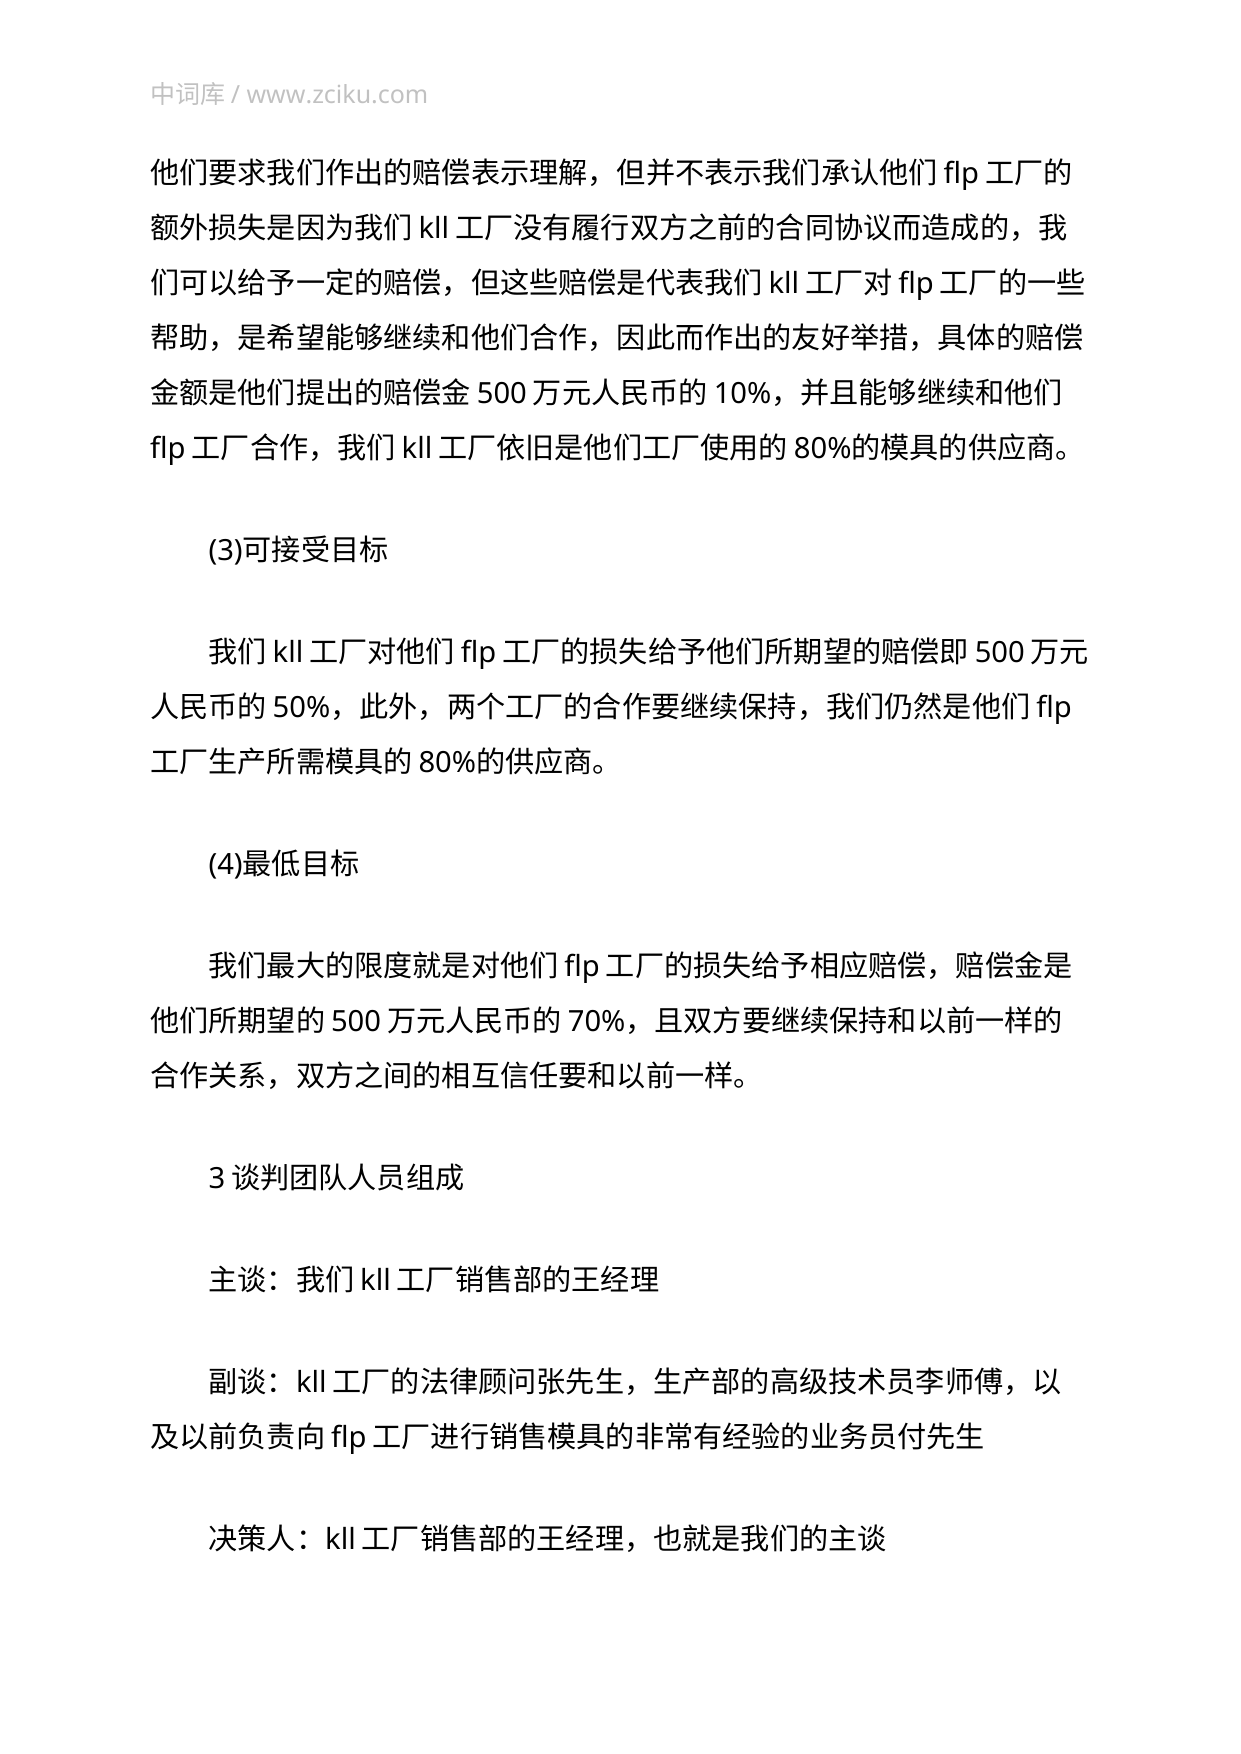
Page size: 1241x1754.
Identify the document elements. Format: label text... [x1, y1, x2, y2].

text 3谈判团队人员组成 [150, 1154, 1090, 1197]
text 主谈：我们kll工厂销售部的王经理 [150, 1257, 1090, 1299]
text 副谈：kll工厂的法律顾问张先生，生产部的高级技术员李师傅，以及以前负责向flp工厂进行销售模具的非常有经验的业务员付先生 [150, 1358, 1090, 1456]
text 决策人：kll工厂销售部的王经理，也就是我们的主谈 [150, 1516, 1090, 1558]
text 我们kll工厂对他们flp工厂的损失给予他们所期望的赔偿即500万元人民币的50%，此外，两个工厂的合作要继续保持，我们仍然是他们flp工厂生产所需模具的80%的供应商。 [150, 629, 1090, 781]
text (3)可接受目标 [150, 527, 1090, 569]
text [150, 150, 1090, 467]
text 我们最大的限度就是对他们flp工厂的损失给予相应赔偿，赔偿金是他们所期望的500万元人民币的70%，且双方要继续保持和以前一样的合作关系，双方之间的相互信任要和以前一样。 [150, 943, 1090, 1095]
text (4)最低目标 [150, 841, 1090, 883]
